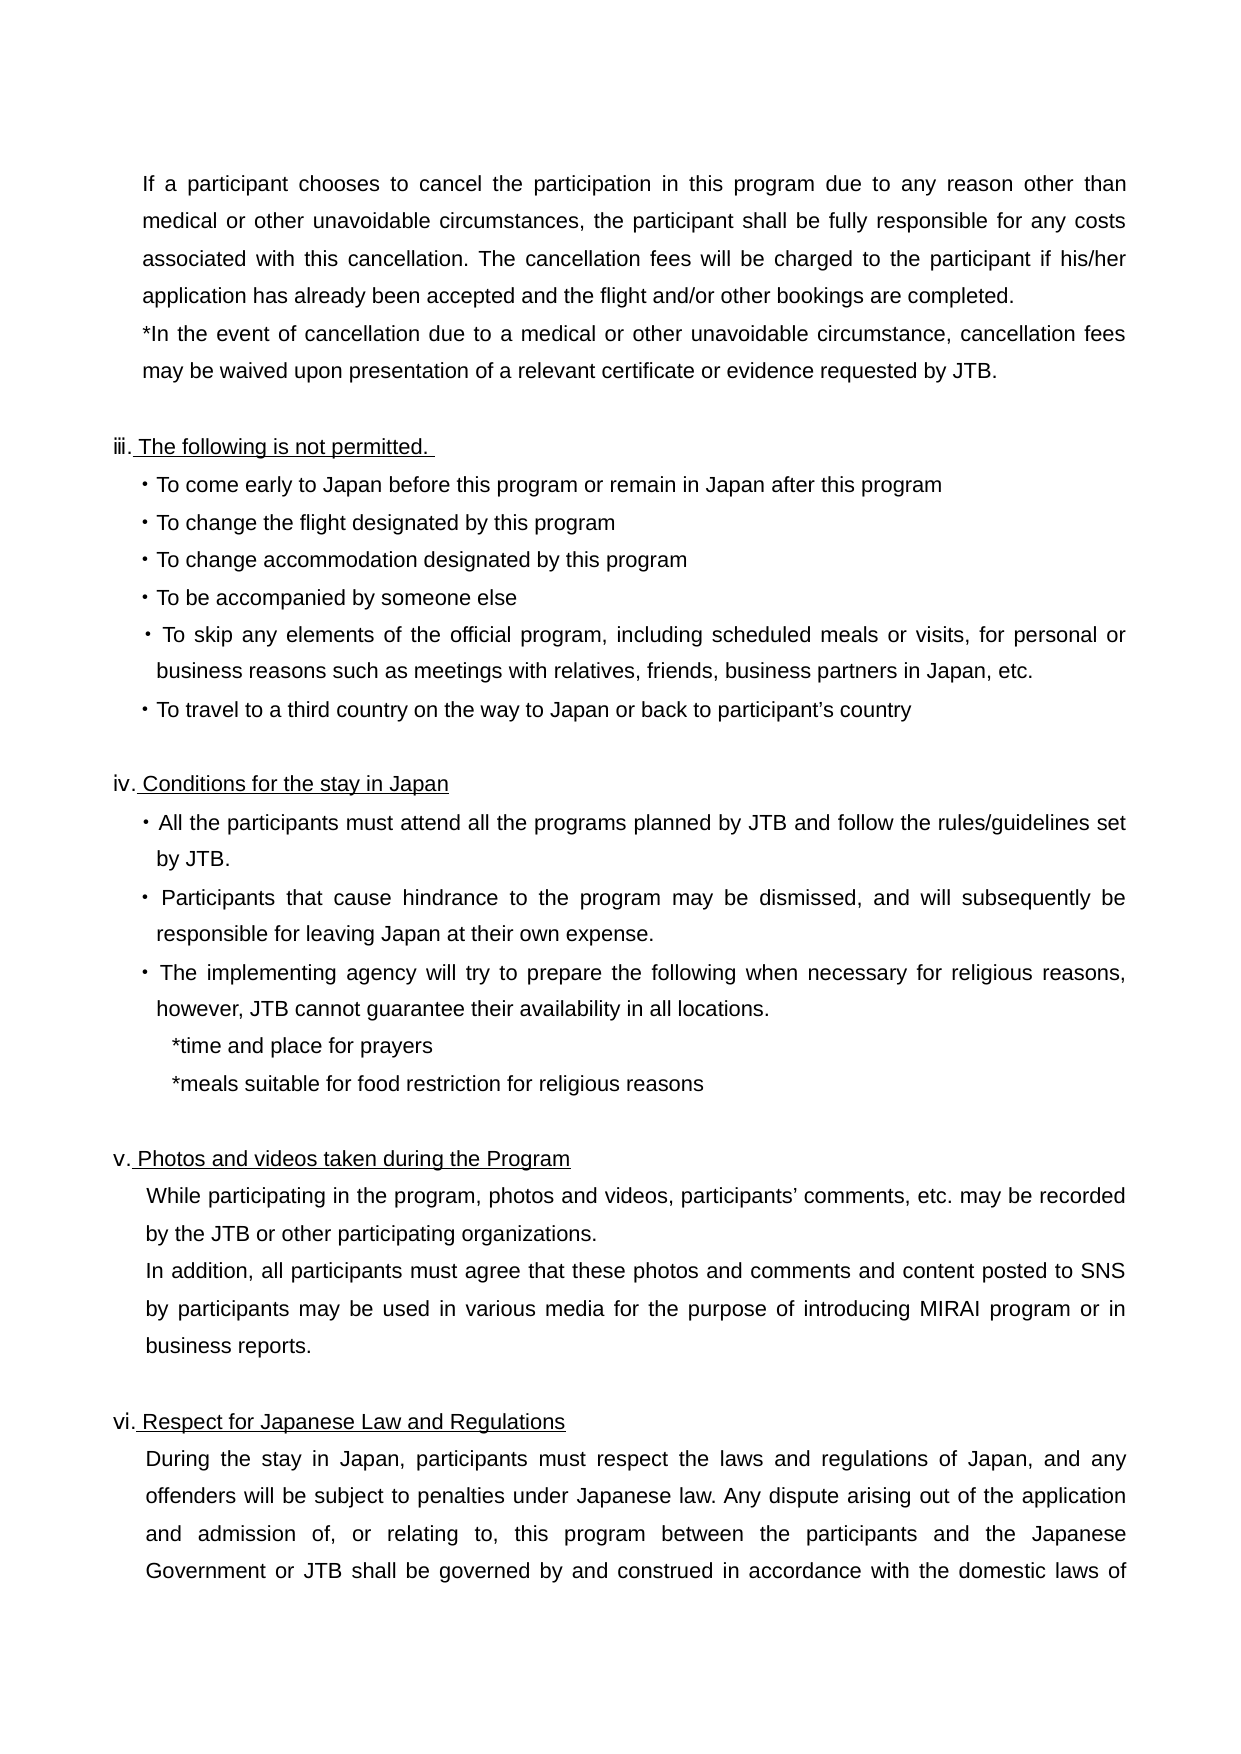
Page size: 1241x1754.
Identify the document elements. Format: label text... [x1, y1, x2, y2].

text ・The implementing agency will try to prepare the following when necessary for religious reasons, however, JTB cannot guarantee their availability in all locations. [134, 952, 1128, 1027]
text If a participant chooses to cancel the participation in this program due to any reason other than medical or other unavoidable circumstances, the participant shall be fully responsible for any costs associated with this cancellation. The cancellation fees will be charged to the participant if his/her application has already been accepted and the flight and/or other bookings are completed. [142, 164, 1128, 314]
text ・To skip any elements of the official program, including scheduled meals or visits, for personal or business reasons such as meetings with relatives, friends, business partners in Japan, etc. [112, 614, 1128, 689]
text While participating in the program, photos and videos, participants’ comments, etc. may be recorded by the JTB or other participating organizations. [123, 1177, 1128, 1252]
text ・To change accommodation designated by this program [112, 539, 1128, 577]
text ⅳ. Conditions for the stay in Japan [112, 764, 1128, 802]
text ・To travel to a third country on the way to Japan or back to participant’s country [112, 689, 1128, 727]
text *time and place for prayers [112, 1027, 1128, 1064]
text ・To be accompanied by someone else [112, 577, 1128, 614]
text ・All the participants must attend all the programs planned by JTB and follow the rules/guidelines set by JTB. [112, 802, 1128, 877]
text In addition, all participants must agree that these photos and comments and content posted to SNS by participants may be used in various media for the purpose of introducing MIRAI program or in business reports. [145, 1252, 1128, 1364]
text ⅲ. The following is not permitted. [112, 427, 1128, 464]
text ・To change the flight designated by this program [112, 502, 1128, 539]
text ・To come early to Japan before this program or remain in Japan after this program [112, 464, 1128, 502]
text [145, 1439, 1128, 1589]
text *meals suitable for food restriction for religious reasons [112, 1064, 1128, 1102]
text ⅴ. Photos and videos taken during the Program [112, 1139, 1128, 1177]
text ⅵ. Respect for Japanese Law and Regulations [112, 1402, 1128, 1439]
text *In the event of cancellation due to a medical or other unavoidable circumstance, cancellation fees may be waived upon presentation of a relevant certificate or evidence requested by JTB. [142, 314, 1128, 389]
text ・Participants that cause hindrance to the program may be dismissed, and will subsequently be responsible for leaving Japan at their own expense. [134, 877, 1128, 952]
